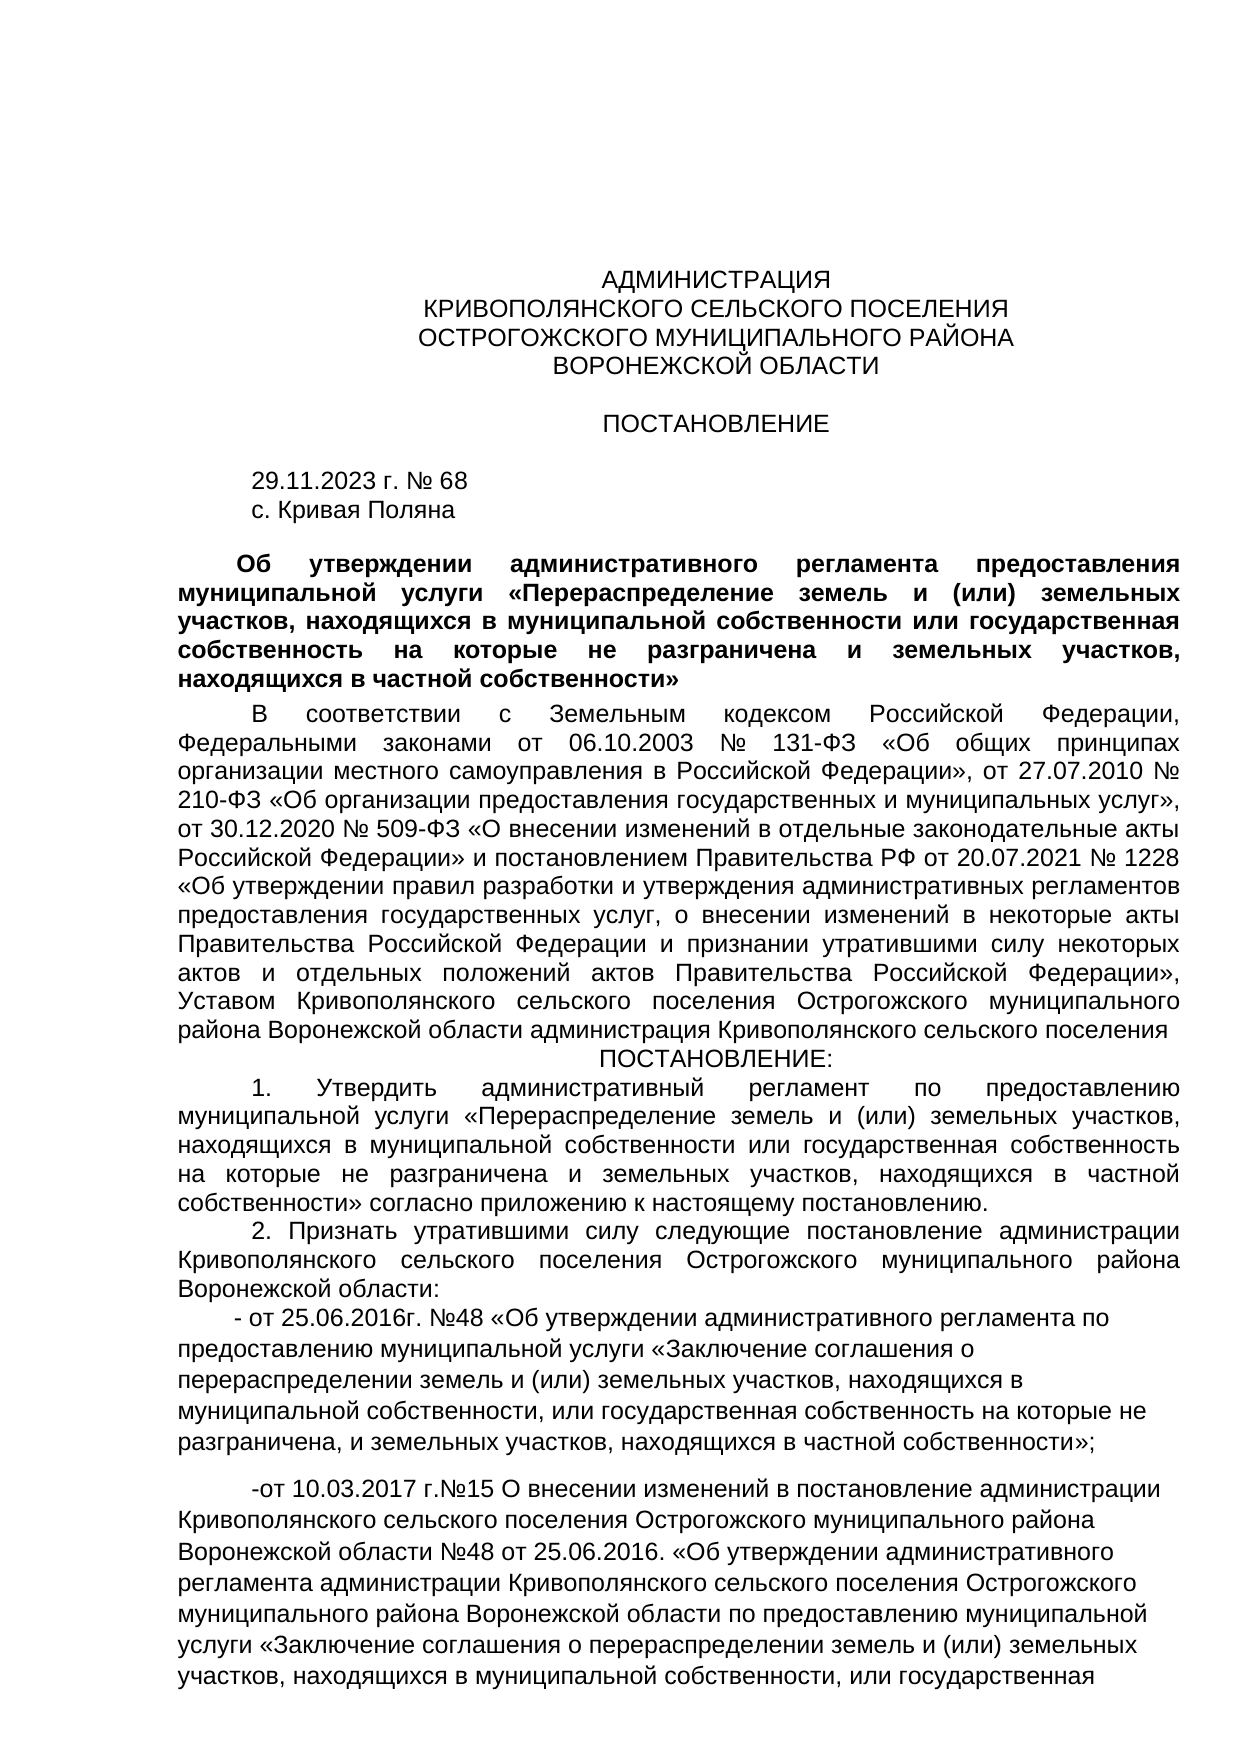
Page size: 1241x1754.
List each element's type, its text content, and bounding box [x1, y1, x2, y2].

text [177, 1474, 1181, 1689]
text ОСТРОГОЖСКОГО МУНИЦИПАЛЬНОГО РАЙОНА [177, 322, 1181, 351]
text КРИВОПОЛЯНСКОГО СЕЛЬСКОГО ПОСЕЛЕНИЯ [177, 294, 1181, 322]
text 1. Утвердить административный регламент по предоставлению муниципальной услуги «Перераспределение земель и (или) земельных участков, находящихся в муниципальной собственности или государственная собственность на которые не разграничена и земельных участков, находящихся в частной собственности» согласно приложению к настоящему постановлению. [177, 1072, 1181, 1216]
text ПОСТАНОВЛЕНИЕ: [177, 1044, 1181, 1072]
text Об утверждении административного регламента предоставления муниципальной услуги «Перераспределение земель и (или) земельных участков, находящихся в муниципальной собственности или государственная собственность на которые не разграничена и земельных участков, находящихся в частной собственности» [177, 549, 1181, 692]
text с. Кривая Поляна [177, 495, 1181, 524]
text АДМИНИСТРАЦИЯ [177, 265, 1181, 294]
text 2. Признать утратившими силу следующие постановление администрации Кривополянского сельского поселения Острогожского муниципального района Воронежской области: [177, 1216, 1181, 1302]
text - от 25.06.2016г. №48 «Об утверждении административного регламента по предоставлению муниципальной услуги «Заключение соглашения о перераспределении земель и (или) земельных участков, находящихся в муниципальной собственности, или государственная собственность на которые не разграничена, и земельных участков, находящихся в частной собственности»; [177, 1302, 1181, 1455]
text В соответствии с Земельным кодексом Российской Федерации, Федеральными законами от 06.10.2003 № 131-ФЗ «Об общих принципах организации местного самоуправления в Российской Федерации», от 27.07.2010 № 210-ФЗ «Об организации предоставления государственных и муниципальных услуг», от 30.12.2020 № 509-ФЗ «О внесении изменений в отдельные законодательные акты Российской Федерации» и постановлением Правительства РФ от 20.07.2021 № 1228 «Об утверждении правил разработки и утверждения административных регламентов предоставления государственных услуг, о внесении изменений в некоторые акты Правительства Российской Федерации и признании утратившими силу некоторых актов и отдельных положений актов Правительства Российской Федерации», Уставом Кривополянского сельского поселения Острогожского муниципального района Воронежской области администрация Кривополянского сельского поселения [177, 699, 1181, 1044]
text ПОСТАНОВЛЕНИЕ [177, 409, 1181, 437]
text 29.11.2023 г. № 68 [177, 466, 1181, 495]
text ВОРОНЕЖСКОЙ ОБЛАСТИ [177, 351, 1181, 380]
